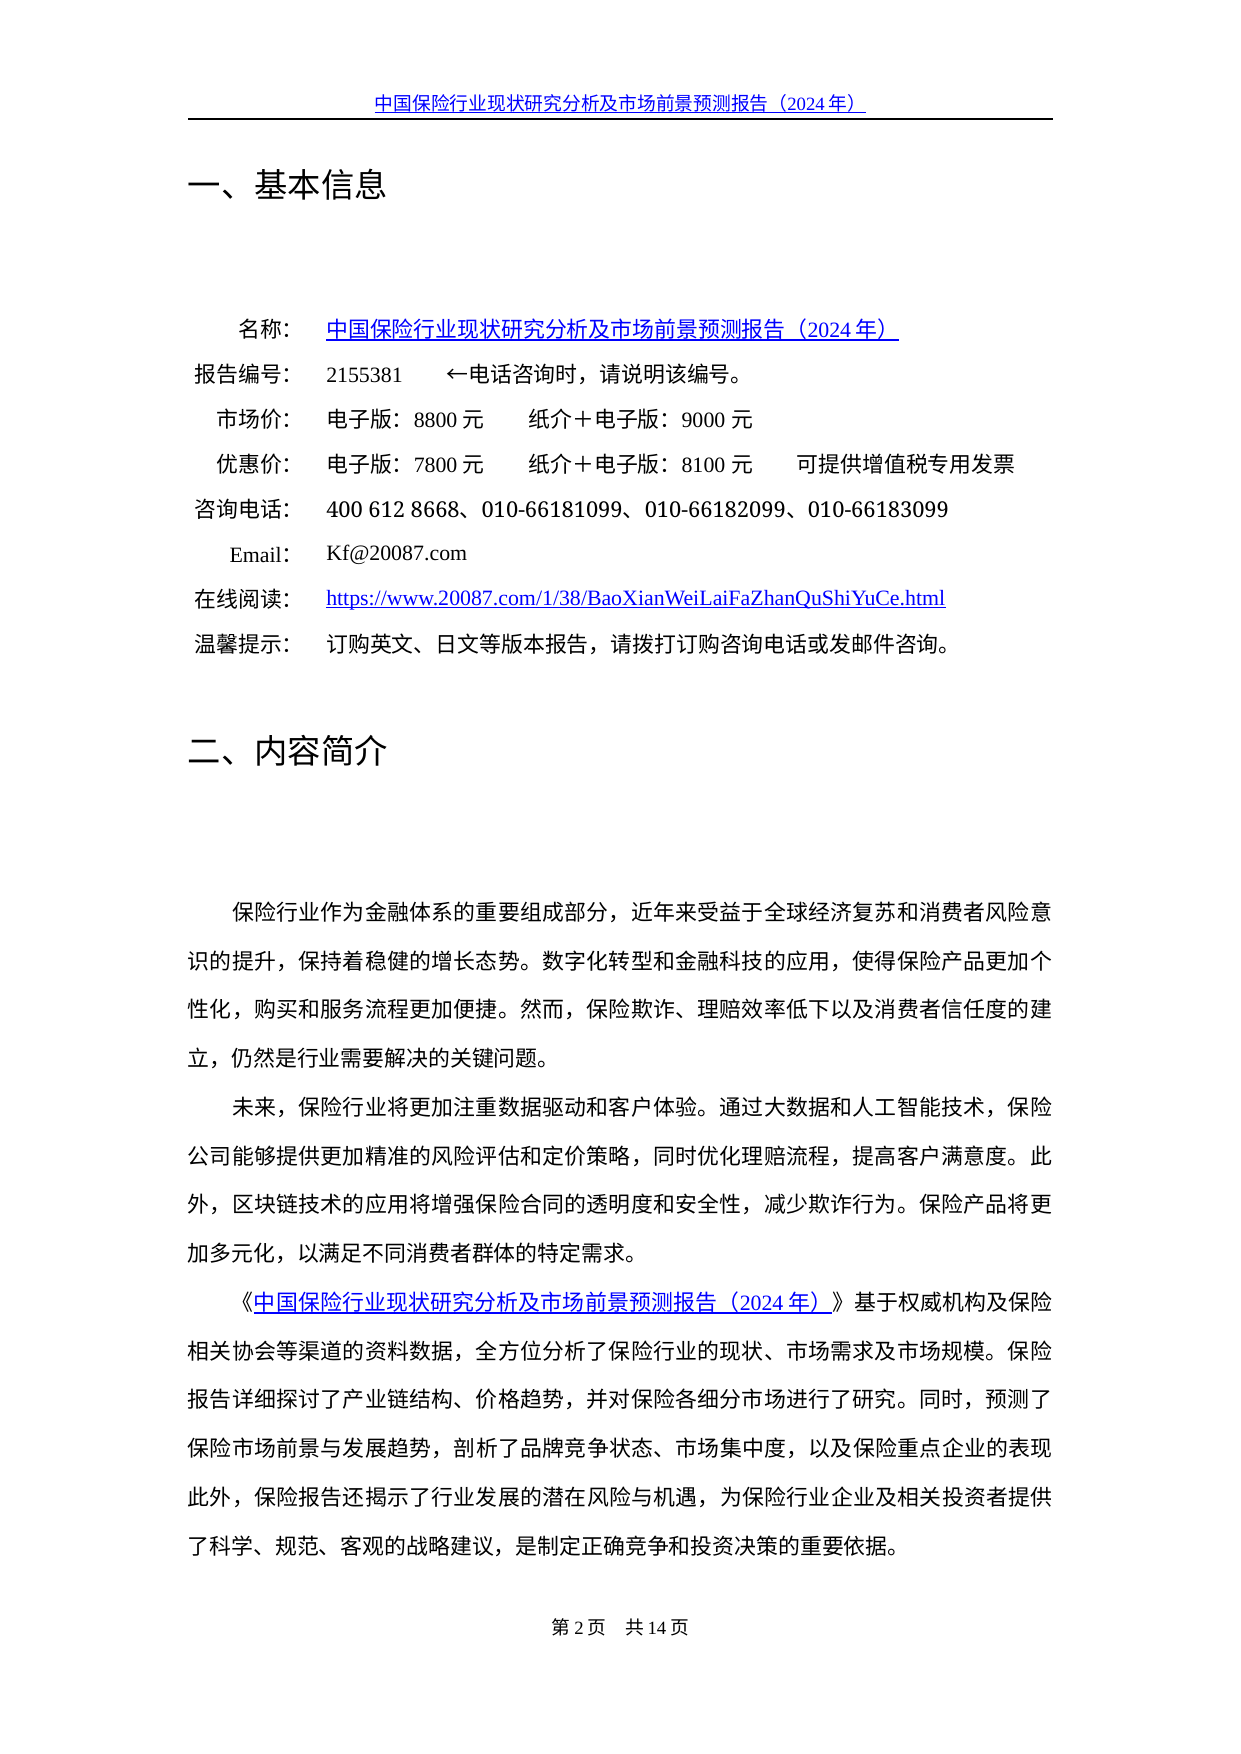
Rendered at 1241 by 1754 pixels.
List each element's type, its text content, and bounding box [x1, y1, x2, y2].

table_cell 电子版：7800 元 纸介＋电子版：8100 元 可提供增值税专用发票 [315, 447, 1073, 492]
table_cell 报告编号： [167, 357, 315, 402]
table_cell 2155381 ←电话咨询时，请说明该编号。 [315, 357, 1073, 402]
table_cell 咨询电话： [167, 492, 315, 537]
table_cell [315, 582, 1073, 627]
table_cell 电子版：8800 元 纸介＋电子版：9000 元 [315, 402, 1073, 447]
table_cell 订购英文、日文等版本报告，请拨打订购咨询电话或发邮件咨询。 [315, 627, 1073, 672]
table_header 名称： [167, 312, 315, 357]
table_cell 在线阅读： [167, 582, 315, 627]
table_cell 市场价： [167, 402, 315, 447]
table_cell 温馨提示： [167, 627, 315, 672]
table_cell Kf@20087.com [315, 537, 1073, 582]
table_cell 400 612 8668、010-66181099、010-66182099、010-66183099 [315, 492, 1073, 537]
table_header 中国保险行业现状研究分析及市场前景预测报告（2024年） [315, 312, 1073, 357]
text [187, 894, 1053, 1561]
table_cell 优惠价： [167, 447, 315, 492]
table_cell Email： [167, 537, 315, 582]
title 一、基本信息 [187, 150, 1053, 215]
title 二、内容简介 [187, 717, 1053, 782]
